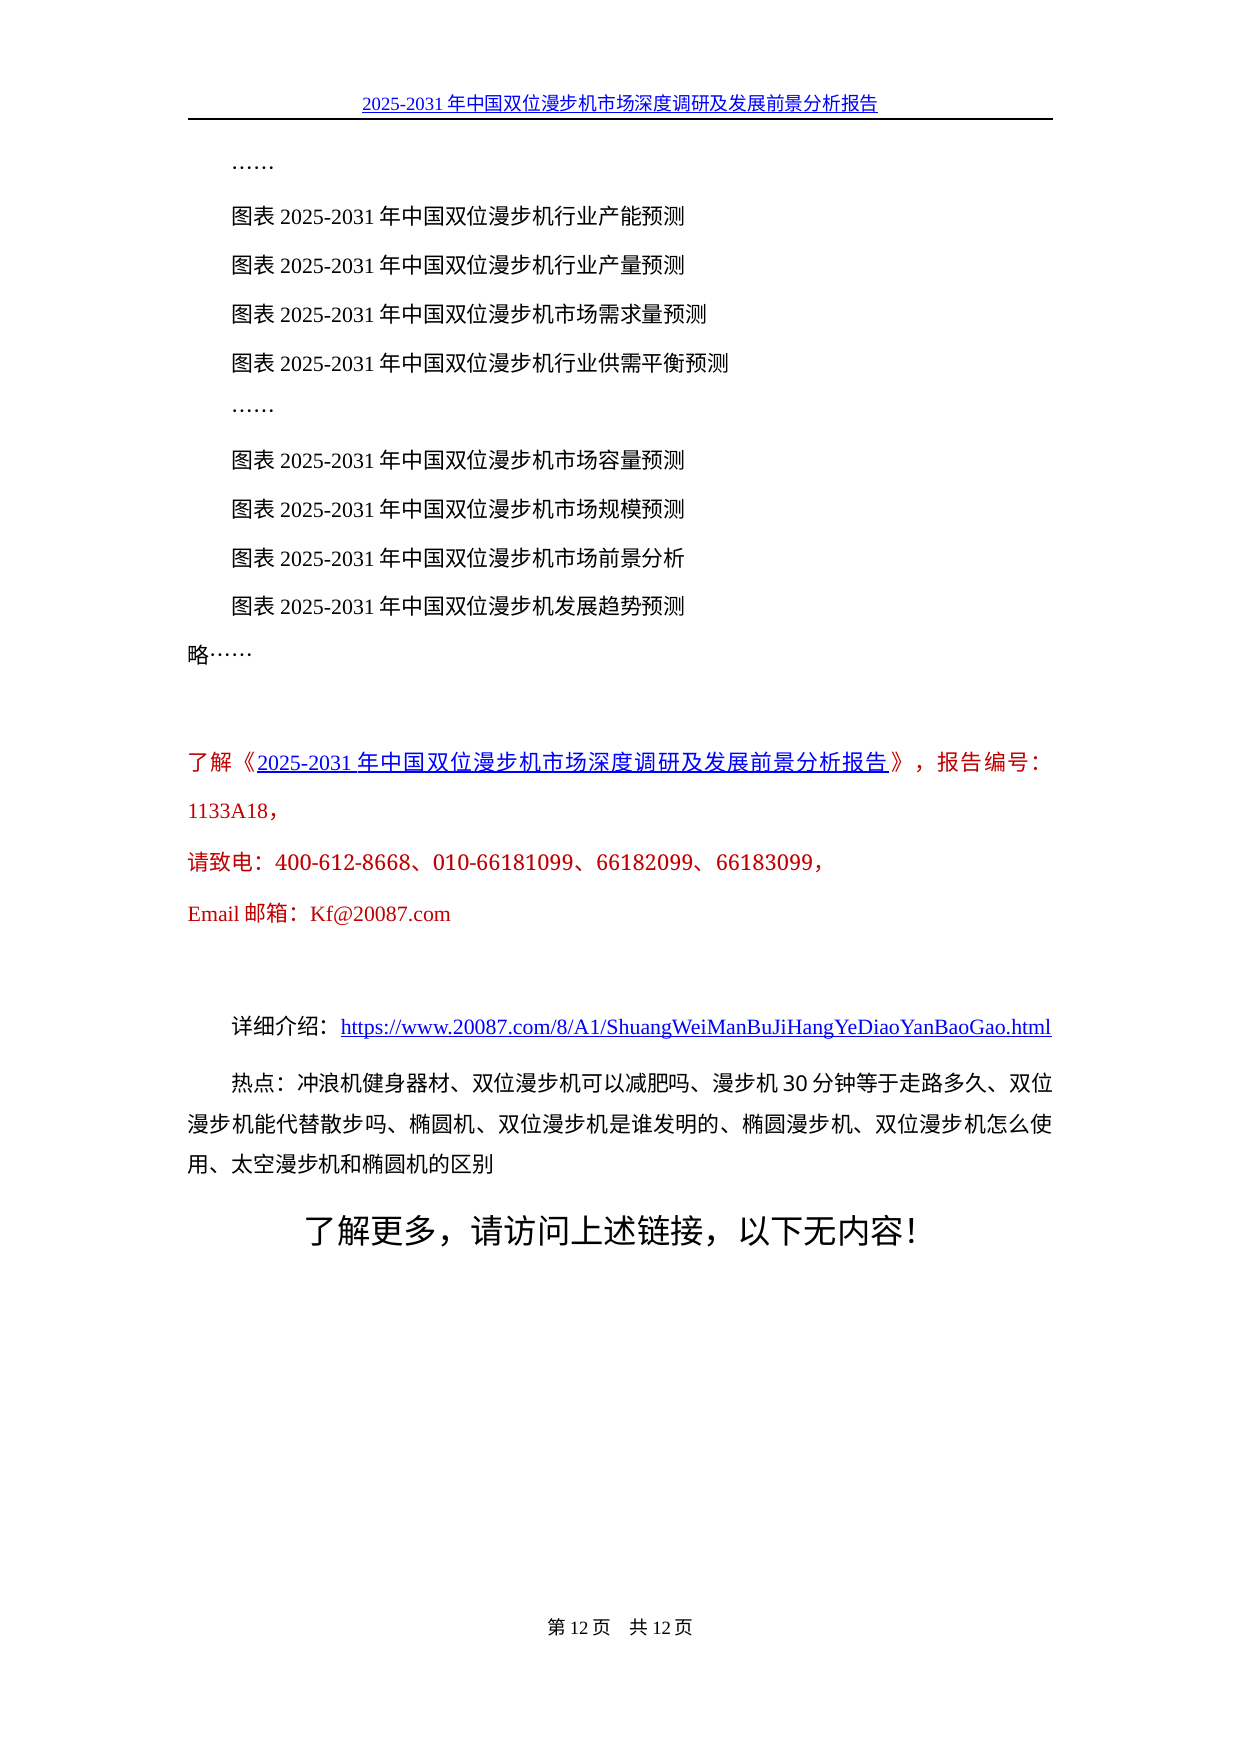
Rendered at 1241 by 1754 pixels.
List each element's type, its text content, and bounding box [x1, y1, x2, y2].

title 了解更多，请访问上述链接，以下无内容！ [187, 1197, 1053, 1262]
text 请致电：400-612-8668、010-66181099、66182099、66183099， [187, 844, 1053, 877]
text Email邮箱：Kf@20087.com [187, 896, 1053, 928]
text 了解《2025-2031年中国双位漫步机市场深度调研及发展前景分析报告》，报告编号：1133A18， [187, 744, 1053, 825]
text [187, 150, 1053, 670]
text 详细介绍：https://www.20087.com/8/A1/ShuangWeiManBuJiHangYeDiaoYanBaoGao.html [187, 1009, 1053, 1041]
text 热点：冲浪机健身器材、双位漫步机可以减肥吗、漫步机30分钟等于走路多久、双位漫步机能代替散步吗、椭圆机、双位漫步机是谁发明的、椭圆漫步机、双位漫步机怎么使用、太空漫步机和椭圆机的区别 [187, 1066, 1053, 1179]
